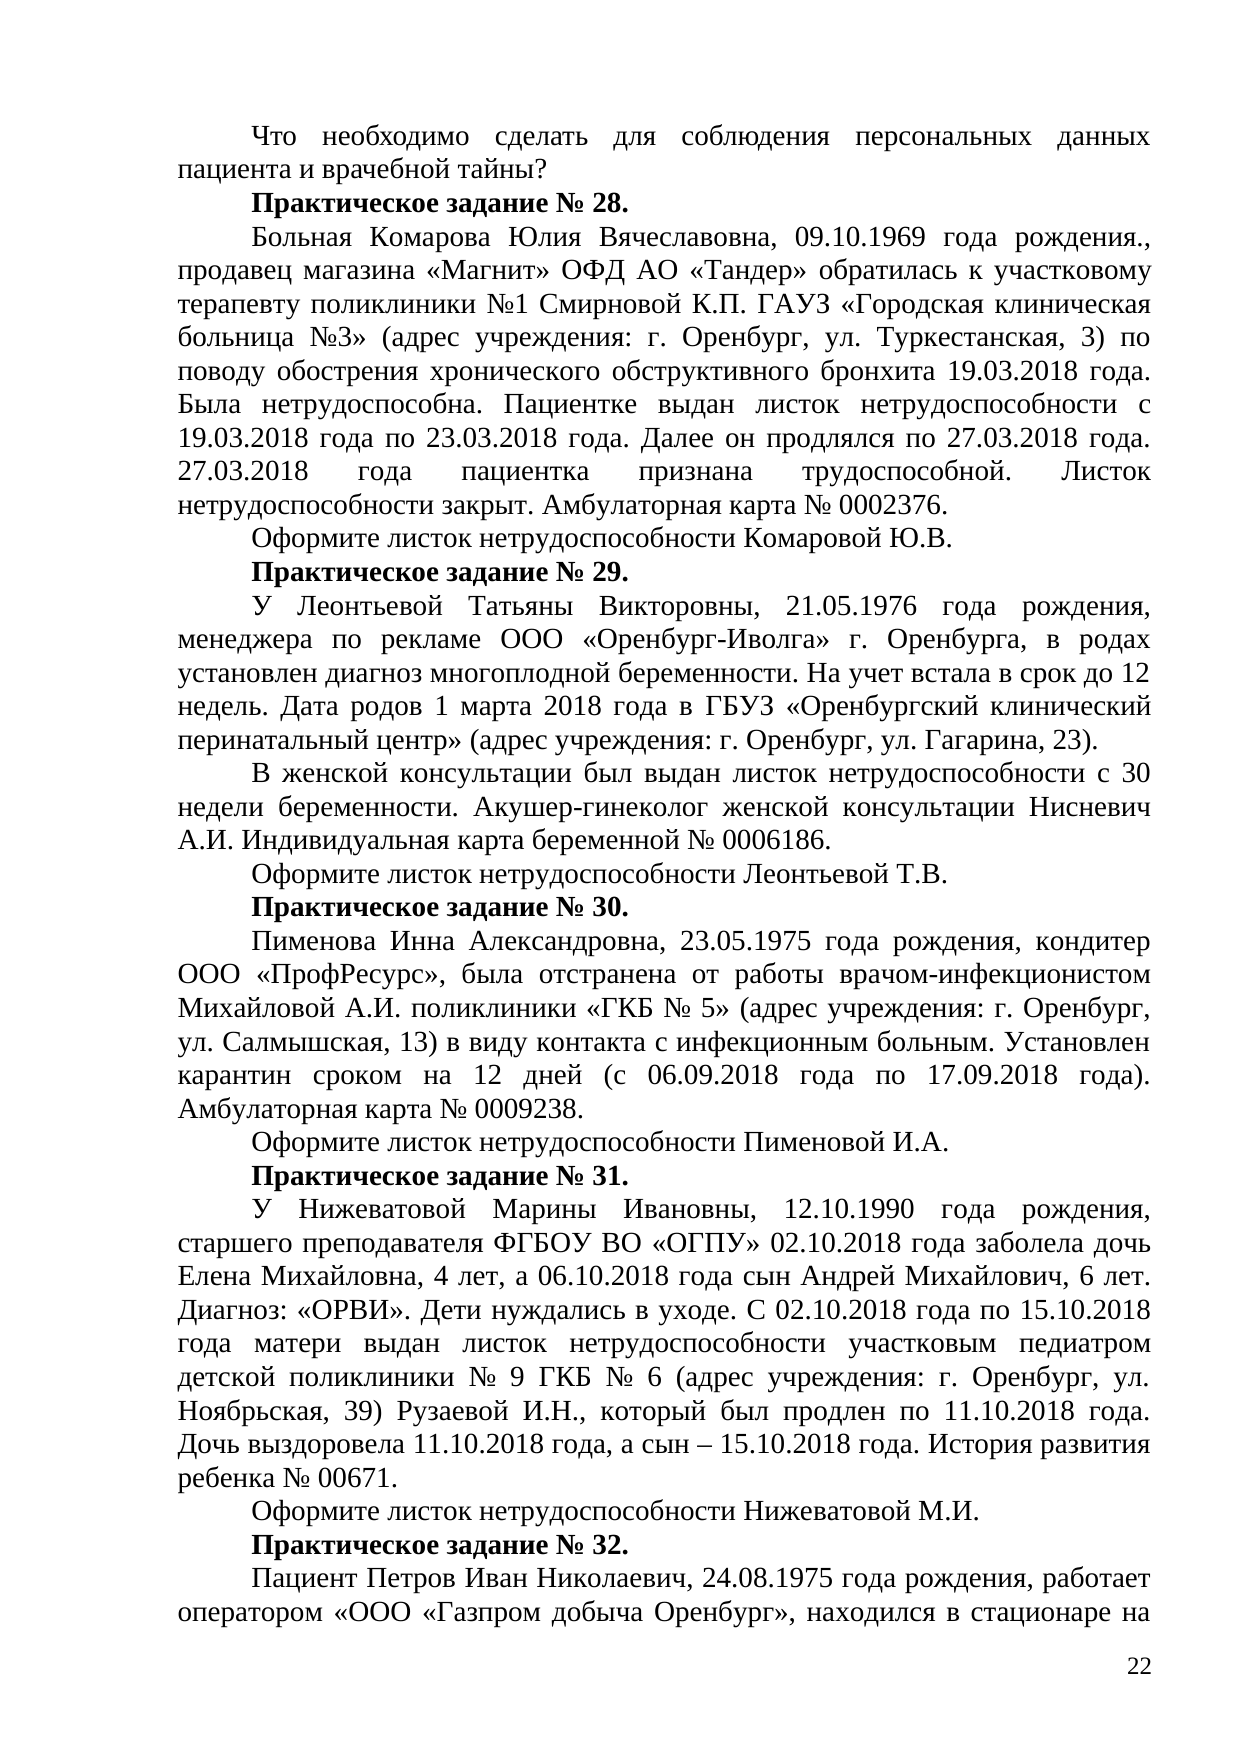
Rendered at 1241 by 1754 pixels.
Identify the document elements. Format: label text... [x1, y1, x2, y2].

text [177, 1560, 1152, 1627]
text Оформите листок нетрудоспособности Комаровой Ю.В. [177, 521, 1152, 554]
text У Нижеватовой Марины Ивановны, 12.10.1990 года рождения, старшего преподавателя ФГБОУ ВО «ОГПУ» 02.10.2018 года заболела дочь Елена Михайловна, 4 лет, а 06.10.2018 года сын Андрей Михайлович, 6 лет. Диагноз: «ОРВИ». Дети нуждались в уходе. С 02.10.2018 года по 15.10.2018 года матери выдан листок нетрудоспособности участковым педиатром детской поликлиники № 9 ГКБ № 6 (адрес учреждения: г. Оренбург, ул. Ноябрьская, 39) Рузаевой И.Н., который был продлен по 11.10.2018 года. Дочь выздоровела 11.10.2018 года, а сын – 15.10.2018 года. История развития ребенка № 00671. [177, 1191, 1152, 1493]
text Оформите листок нетрудоспособности Нижеватовой М.И. [177, 1493, 1152, 1527]
text Больная Комарова Юлия Вячеславовна, 09.10.1969 года рождения., продавец магазина «Магнит» ОФД АО «Тандер» обратилась к участковому терапевту поликлиники №1 Смирновой К.П. ГАУЗ «Городская клиническая больница №3» (адрес учреждения: г. Оренбург, ул. Туркестанская, 3) по поводу обострения хронического обструктивного бронхита 19.03.2018 года. Была нетрудоспособна. Пациентке выдан листок нетрудоспособности с 19.03.2018 года по 23.03.2018 года. Далее он продлялся по 27.03.2018 года. 27.03.2018 года пациентка признана трудоспособной. Листок нетрудоспособности закрыт. Амбулаторная карта № 0002376. [177, 219, 1152, 521]
text Оформите листок нетрудоспособности Леонтьевой Т.В. [177, 856, 1152, 889]
list Практическое задание № 31. [177, 1158, 1152, 1191]
text Практическое задание № 28. [177, 185, 1152, 219]
text Что необходимо сделать для соблюдения персональных данных пациента и врачебной тайны? [177, 118, 1152, 185]
text У Леонтьевой Татьяны Викторовны, 21.05.1976 года рождения, менеджера по рекламе ООО «Оренбург-Иволга» г. Оренбурга, в родах установлен диагноз многоплодной беременности. На учет встала в срок до 12 недель. Дата родов 1 марта 2018 года в ГБУЗ «Оренбургский клинический перинатальный центр» (адрес учреждения: г. Оренбург, ул. Гагарина, 23). [177, 588, 1152, 755]
list Практическое задание № 32. [177, 1527, 1152, 1560]
text Оформите листок нетрудоспособности Пименовой И.А. [177, 1124, 1152, 1158]
text Пименова Инна Александровна, 23.05.1975 года рождения, кондитер ООО «ПрофРесурс», была отстранена от работы врачом-инфекционистом Михайловой А.И. поликлиники «ГКБ № 5» (адрес учреждения: г. Оренбург, ул. Салмышская, 13) в виду контакта с инфекционным больным. Установлен карантин сроком на 12 дней (с 06.09.2018 года по 17.09.2018 года). Амбулаторная карта № 0009238. [177, 923, 1152, 1124]
text Практическое задание № 29. [177, 554, 1152, 588]
list Практическое задание № 30. [177, 889, 1152, 923]
text В женской консультации был выдан листок нетрудоспособности с 30 недели беременности. Акушер-гинеколог женской консультации Нисневич А.И. Индивидуальная карта беременной № 0006186. [177, 755, 1152, 856]
